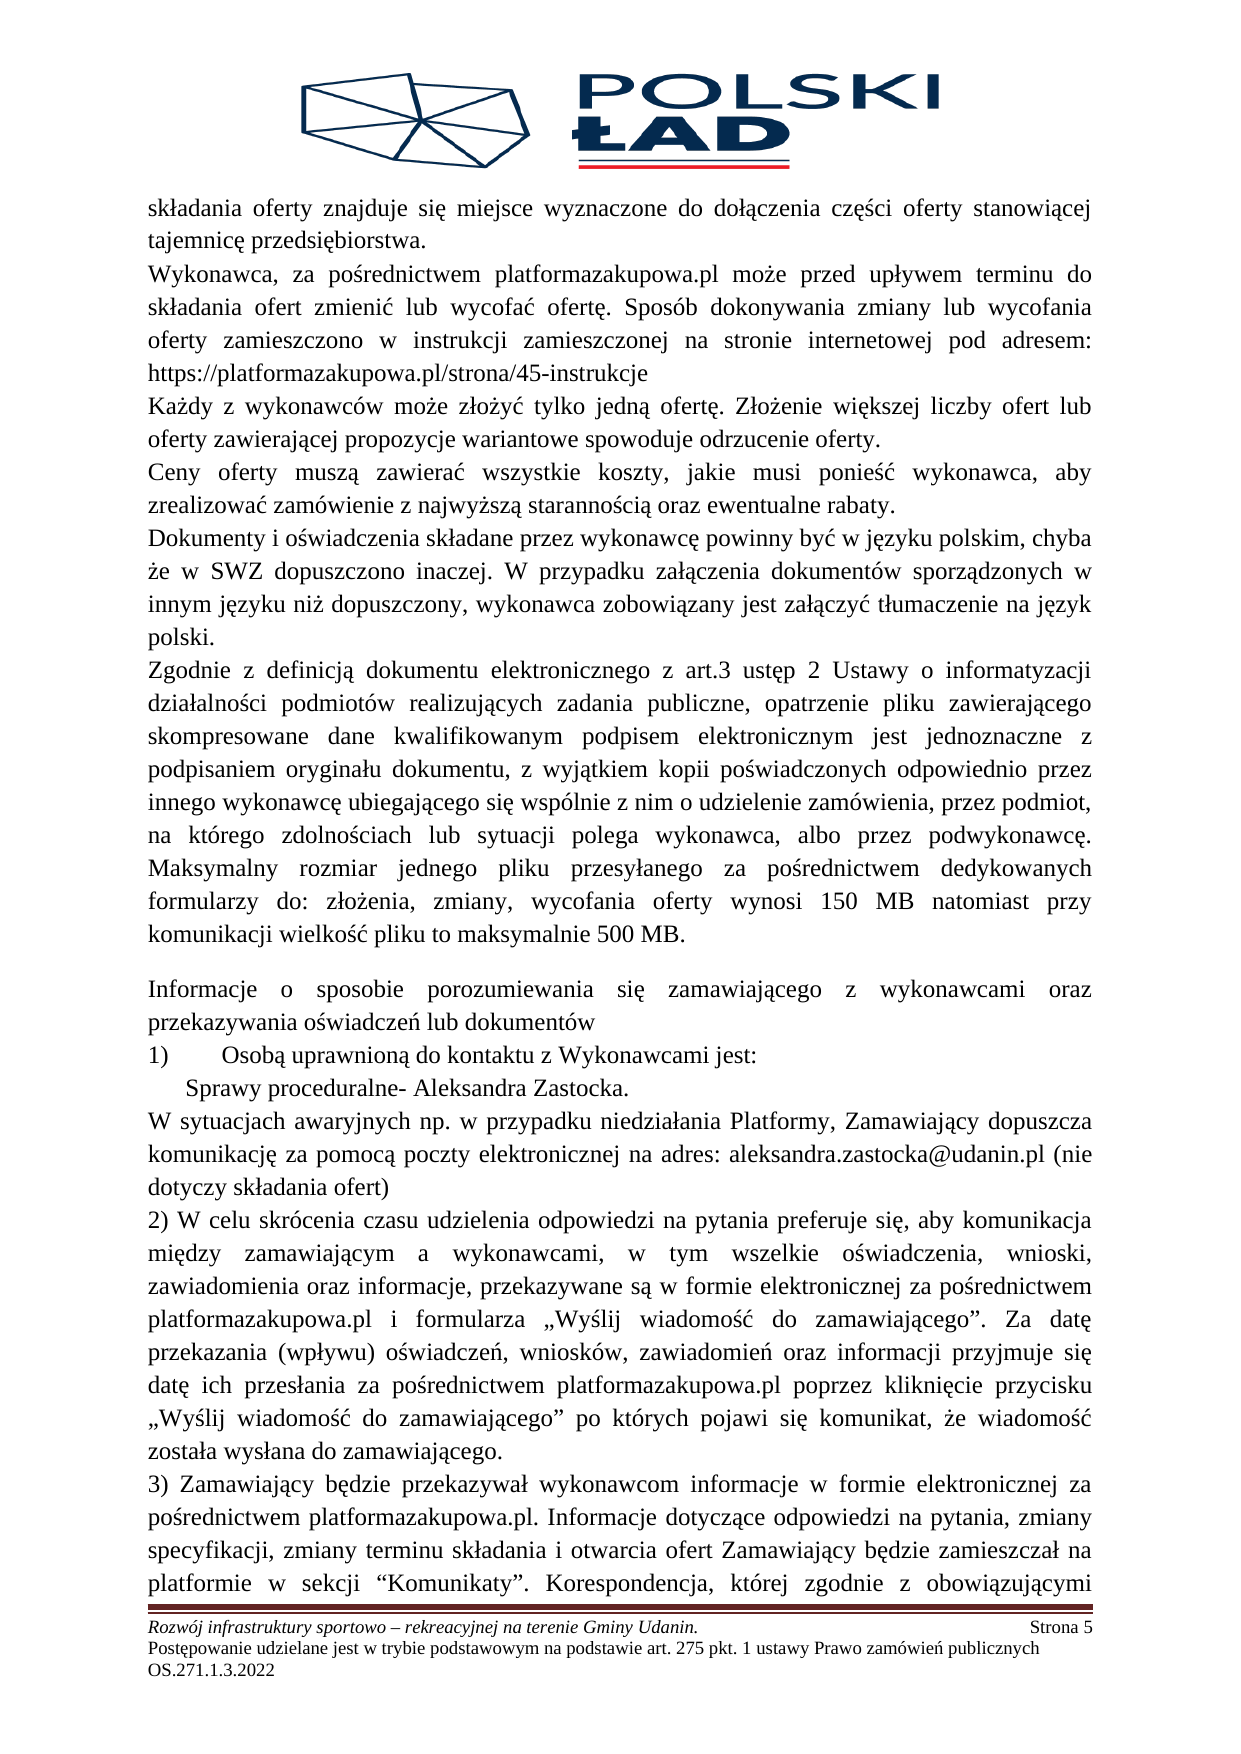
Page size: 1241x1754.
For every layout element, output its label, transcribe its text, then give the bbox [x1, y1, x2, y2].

text Każdy z wykonawców może złożyć tylko jedną ofertę. Złożenie większej liczby ofert lub oferty zawierającej propozycje wariantowe spowoduje odrzucenie oferty. [148, 391, 1093, 452]
text 2) W celu skrócenia czasu udzielenia odpowiedzi na pytania preferuje się, aby komunikacja między zamawiającym a wykonawcami, w tym wszelkie oświadczenia, wnioski, zawiadomienia oraz informacje, przekazywane są w formie elektronicznej za pośrednictwem platformazakupowa.pl i formularza „Wyślij wiadomość do zamawiającego”. Za datę przekazania (wpływu) oświadczeń, wniosków, zawiadomień oraz informacji przyjmuje się datę ich przesłania za pośrednictwem platformazakupowa.pl poprzez kliknięcie przycisku „Wyślij wiadomość do zamawiającego” po których pojawi się komunikat, że wiadomość została wysłana do zamawiającego. [148, 1205, 1093, 1465]
text Ceny oferty muszą zawierać wszystkie koszty, jakie musi ponieść wykonawca, aby zrealizować zamówienie z najwyższą starannością oraz ewentualne rabaty. [148, 457, 1093, 518]
text Sprawy proceduralne- Aleksandra Zastocka. [185, 1073, 1093, 1102]
list Osobą uprawnioną do kontaktu z Wykonawcami jest: [148, 1040, 1093, 1069]
text Zgodnie z definicją dokumentu elektronicznego z art.3 ustęp 2 Ustawy o informatyzacji działalności podmiotów realizujących zadania publiczne, opatrzenie pliku zawierającego skompresowane dane kwalifikowanym podpisem elektronicznym jest jednoznaczne z podpisaniem oryginału dokumentu, z wyjątkiem kopii poświadczonych odpowiednio przez innego wykonawcę ubiegającego się wspólnie z nim o udzielenie zamówienia, przez podmiot, na którego zdolnościach lub sytuacji polega wykonawca, albo przez podwykonawcę. Maksymalny rozmiar jednego pliku przesyłanego za pośrednictwem dedykowanych formularzy do: złożenia, zmiany, wycofania oferty wynosi 150 MB natomiast przy komunikacji wielkość pliku to maksymalnie 500 MB. [148, 655, 1093, 948]
text Informacje o sposobie porozumiewania się zamawiającego z wykonawcami oraz przekazywania oświadczeń lub dokumentów [148, 974, 1093, 1036]
text Dokumenty i oświadczenia składane przez wykonawcę powinny być w języku polskim, chyba że w SWZ dopuszczono inaczej. W przypadku załączenia dokumentów sporządzonych w innym języku niż dopuszczony, wykonawca zobowiązany jest załączyć tłumaczenie na język polski. [148, 523, 1093, 651]
picture [301, 73, 939, 169]
text W sytuacjach awaryjnych np. w przypadku niedziałania Platformy, Zamawiający dopuszcza komunikację za pomocą poczty elektronicznej na adres: aleksandra.zastocka@udanin.pl (nie dotyczy składania ofert) [148, 1106, 1093, 1201]
text Wykonawca, za pośrednictwem platformazakupowa.pl może przed upływem terminu do składania ofert zmienić lub wycofać ofertę. Sposób dokonywania zmiany lub wycofania oferty zamieszczono w instrukcji zamieszczonej na stronie internetowej pod adresem: https://platformazakupowa.pl/strona/45-instrukcje [148, 259, 1093, 386]
